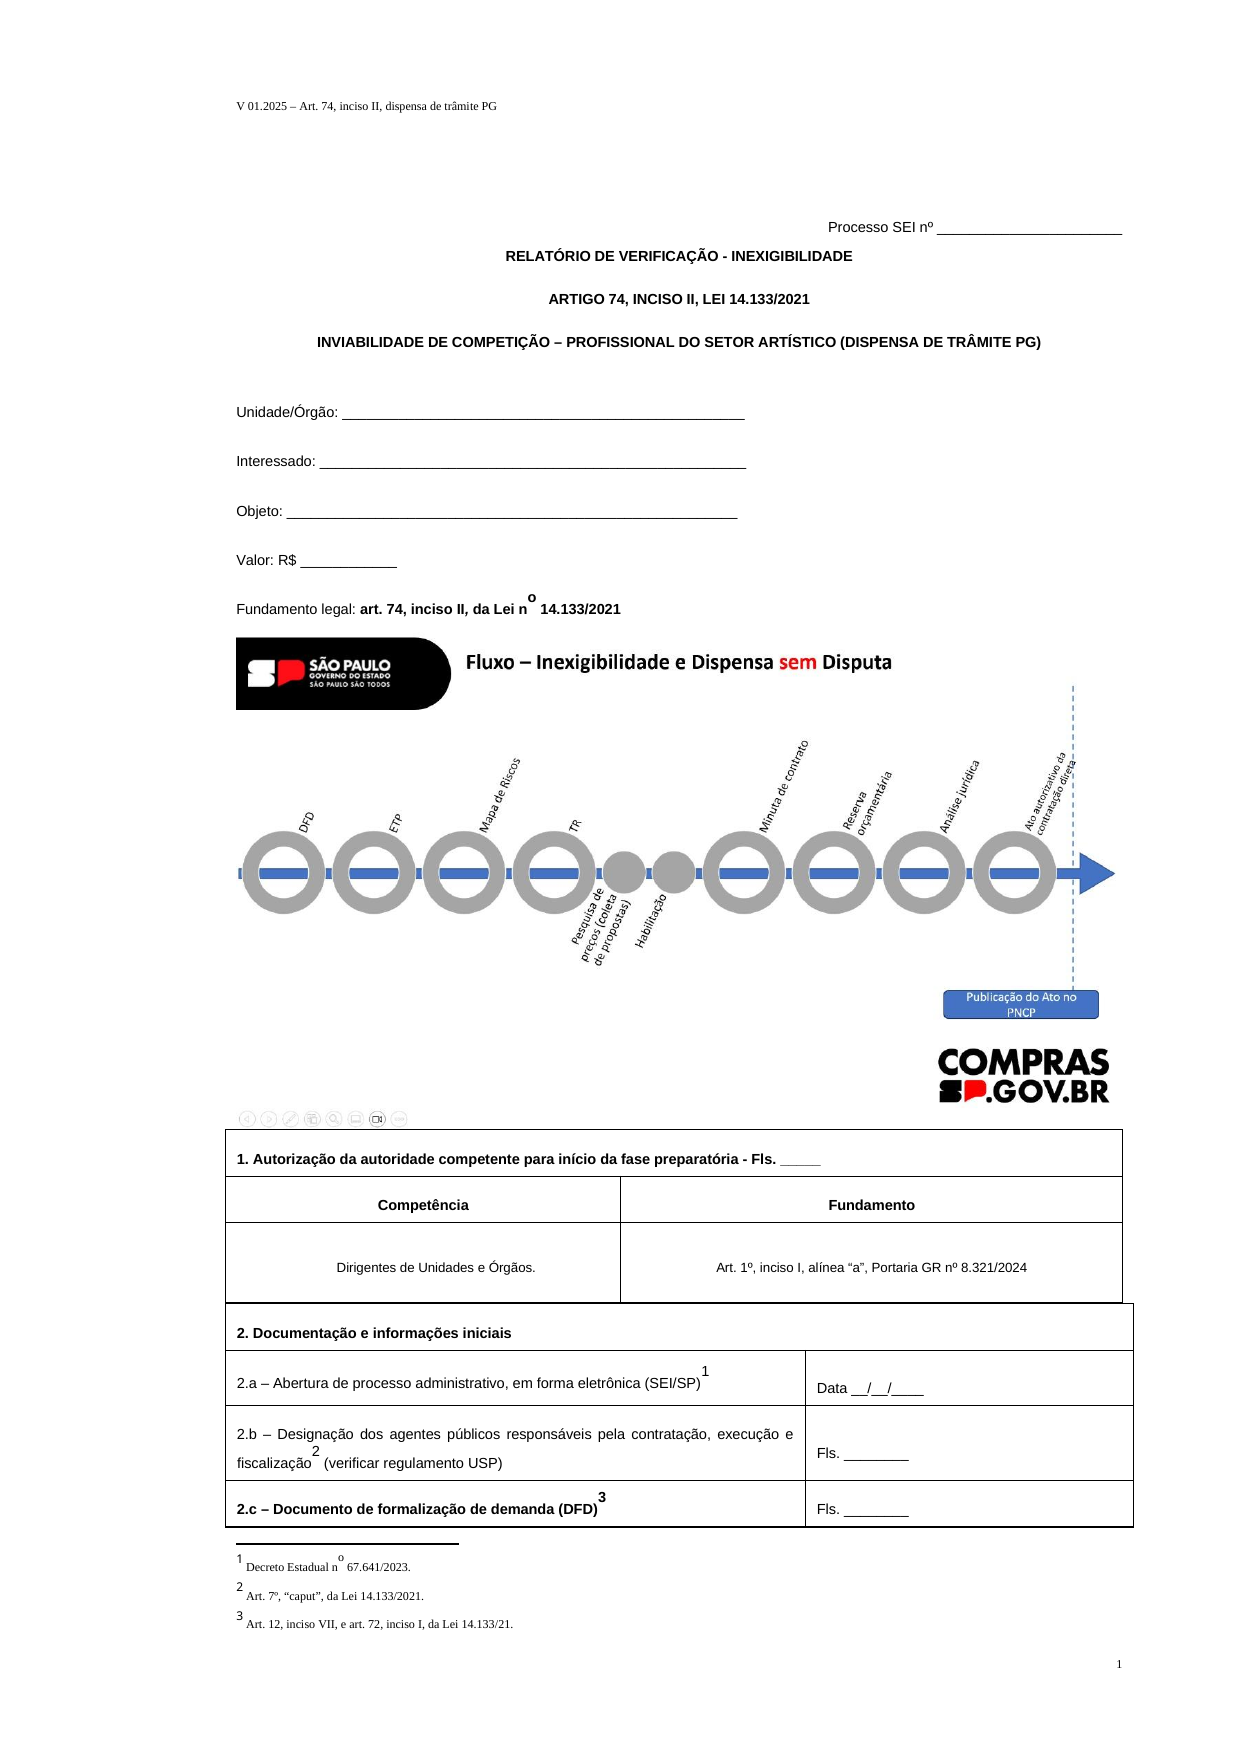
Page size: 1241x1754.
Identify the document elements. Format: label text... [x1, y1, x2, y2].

text Processo SEI nº _______________________ [236, 207, 1122, 236]
text Valor: R$ ____________ [236, 540, 1122, 569]
text Fundamento legal: art. 74, inciso II, da Lei no 14.133/2021 [236, 589, 1122, 618]
table_cell Fls. ________ [806, 1481, 1133, 1526]
text Objeto: ________________________________________________________ [236, 491, 1122, 519]
text Unidade/Órgão: __________________________________________________ [236, 392, 1122, 421]
text ARTIGO 74, INCISO II, LEI 14.133/2021 [236, 279, 1122, 307]
table_cell Competência [226, 1177, 620, 1222]
text INVIABILIDADE DE COMPETIÇÃO – PROFISSIONAL DO SETOR ARTÍSTICO (DISPENSA DE TRÂMITE PG) [236, 322, 1122, 351]
table_cell Fls. ________ [806, 1406, 1133, 1480]
table_header 1. Autorização da autoridade competente para início da fase preparatória - Fls. _____ [226, 1130, 1122, 1176]
text Interessado: _____________________________________________________ [236, 441, 1122, 470]
table_cell 2.b – Designação dos agentes públicos responsáveis pela contratação, execução e fiscalização (verificar regulamento USP) [226, 1406, 805, 1480]
table_cell Data __/__/____ [806, 1351, 1133, 1405]
table_cell 2.a – Abertura de processo administrativo, em forma eletrônica (SEI/SP) [226, 1351, 805, 1405]
table_cell Art. 1º, inciso I, alínea “a”, Portaria GR nº 8.321/2024 [621, 1223, 1122, 1302]
text RELATÓRIO DE VERIFICAÇÃO - INEXIGIBILIDADE [236, 236, 1122, 264]
table_header 2. Documentação e informações iniciais [226, 1304, 1133, 1350]
table_cell Fundamento [621, 1177, 1122, 1222]
table_cell 2.c – Documento de formalização de demanda (DFD) [226, 1481, 805, 1526]
picture [236, 632, 1120, 1129]
table_cell [226, 1223, 251, 1302]
table_cell Dirigentes de Unidades e Órgãos. [251, 1223, 620, 1302]
